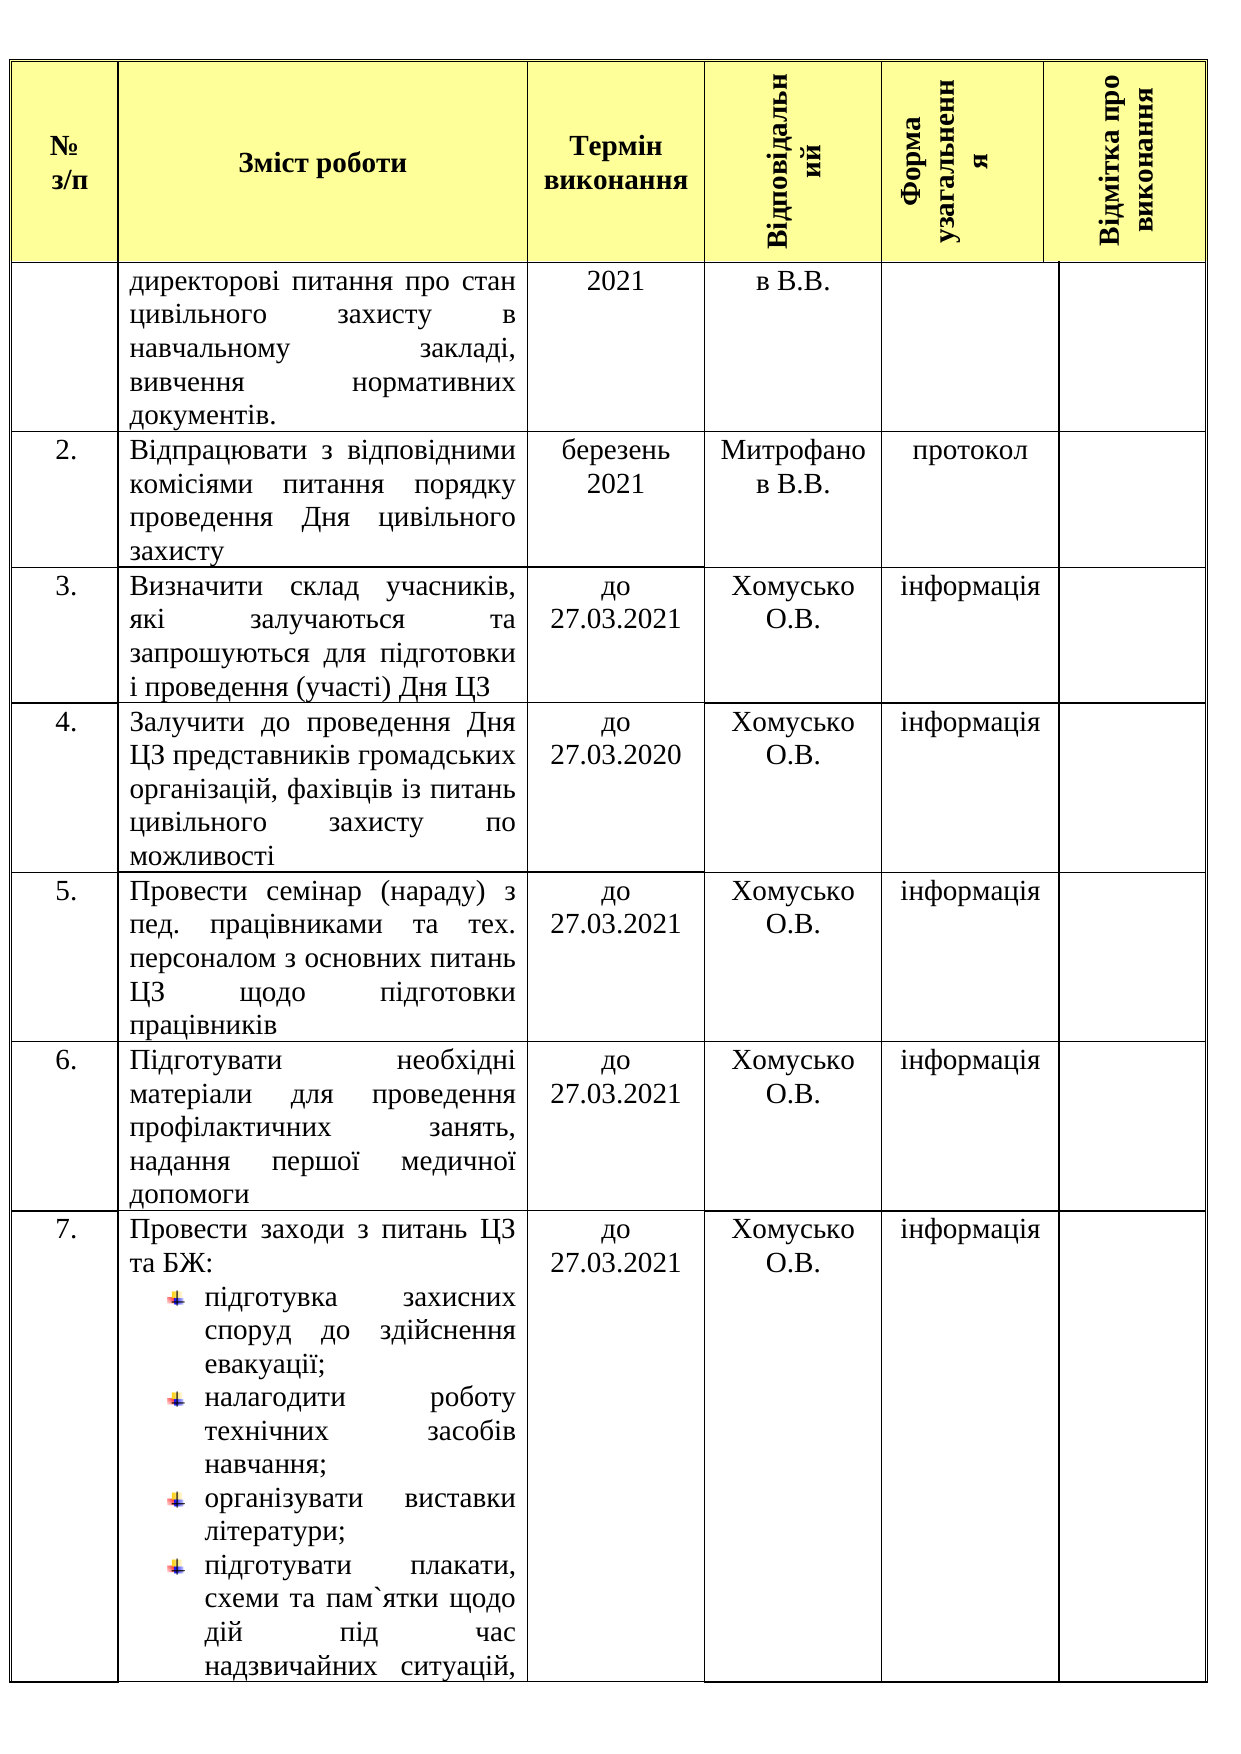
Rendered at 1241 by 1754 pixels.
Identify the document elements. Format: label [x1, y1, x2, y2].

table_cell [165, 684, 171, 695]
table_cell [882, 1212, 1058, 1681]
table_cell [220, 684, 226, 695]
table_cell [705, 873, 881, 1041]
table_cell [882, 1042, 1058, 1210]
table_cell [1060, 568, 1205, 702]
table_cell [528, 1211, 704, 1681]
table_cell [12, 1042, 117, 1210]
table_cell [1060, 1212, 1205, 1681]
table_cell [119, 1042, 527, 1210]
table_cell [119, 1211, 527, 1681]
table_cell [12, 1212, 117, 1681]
picture [167, 1490, 185, 1508]
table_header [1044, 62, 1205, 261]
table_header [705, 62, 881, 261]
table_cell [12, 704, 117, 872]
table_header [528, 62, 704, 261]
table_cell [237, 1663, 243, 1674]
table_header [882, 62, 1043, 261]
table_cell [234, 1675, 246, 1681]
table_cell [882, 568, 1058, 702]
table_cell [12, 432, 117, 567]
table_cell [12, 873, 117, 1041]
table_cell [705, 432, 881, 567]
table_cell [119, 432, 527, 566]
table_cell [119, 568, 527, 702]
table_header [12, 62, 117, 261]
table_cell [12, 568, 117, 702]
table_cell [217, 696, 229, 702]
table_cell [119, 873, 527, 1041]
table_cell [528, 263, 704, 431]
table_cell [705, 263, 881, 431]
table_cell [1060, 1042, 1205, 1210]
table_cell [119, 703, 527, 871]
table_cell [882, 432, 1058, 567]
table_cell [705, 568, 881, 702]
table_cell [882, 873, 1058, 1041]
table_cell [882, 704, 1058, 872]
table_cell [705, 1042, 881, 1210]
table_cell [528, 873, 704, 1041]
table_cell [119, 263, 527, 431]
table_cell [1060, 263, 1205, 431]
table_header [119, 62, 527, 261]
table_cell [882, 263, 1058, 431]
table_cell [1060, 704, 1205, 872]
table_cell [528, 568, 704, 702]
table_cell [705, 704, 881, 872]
picture [167, 1557, 185, 1575]
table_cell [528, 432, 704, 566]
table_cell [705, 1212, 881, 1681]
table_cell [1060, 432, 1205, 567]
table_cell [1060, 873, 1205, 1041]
picture [167, 1289, 185, 1306]
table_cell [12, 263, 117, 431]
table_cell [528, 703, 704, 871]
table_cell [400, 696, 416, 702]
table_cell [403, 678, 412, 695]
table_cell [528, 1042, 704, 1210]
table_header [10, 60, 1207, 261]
picture [167, 1390, 185, 1407]
